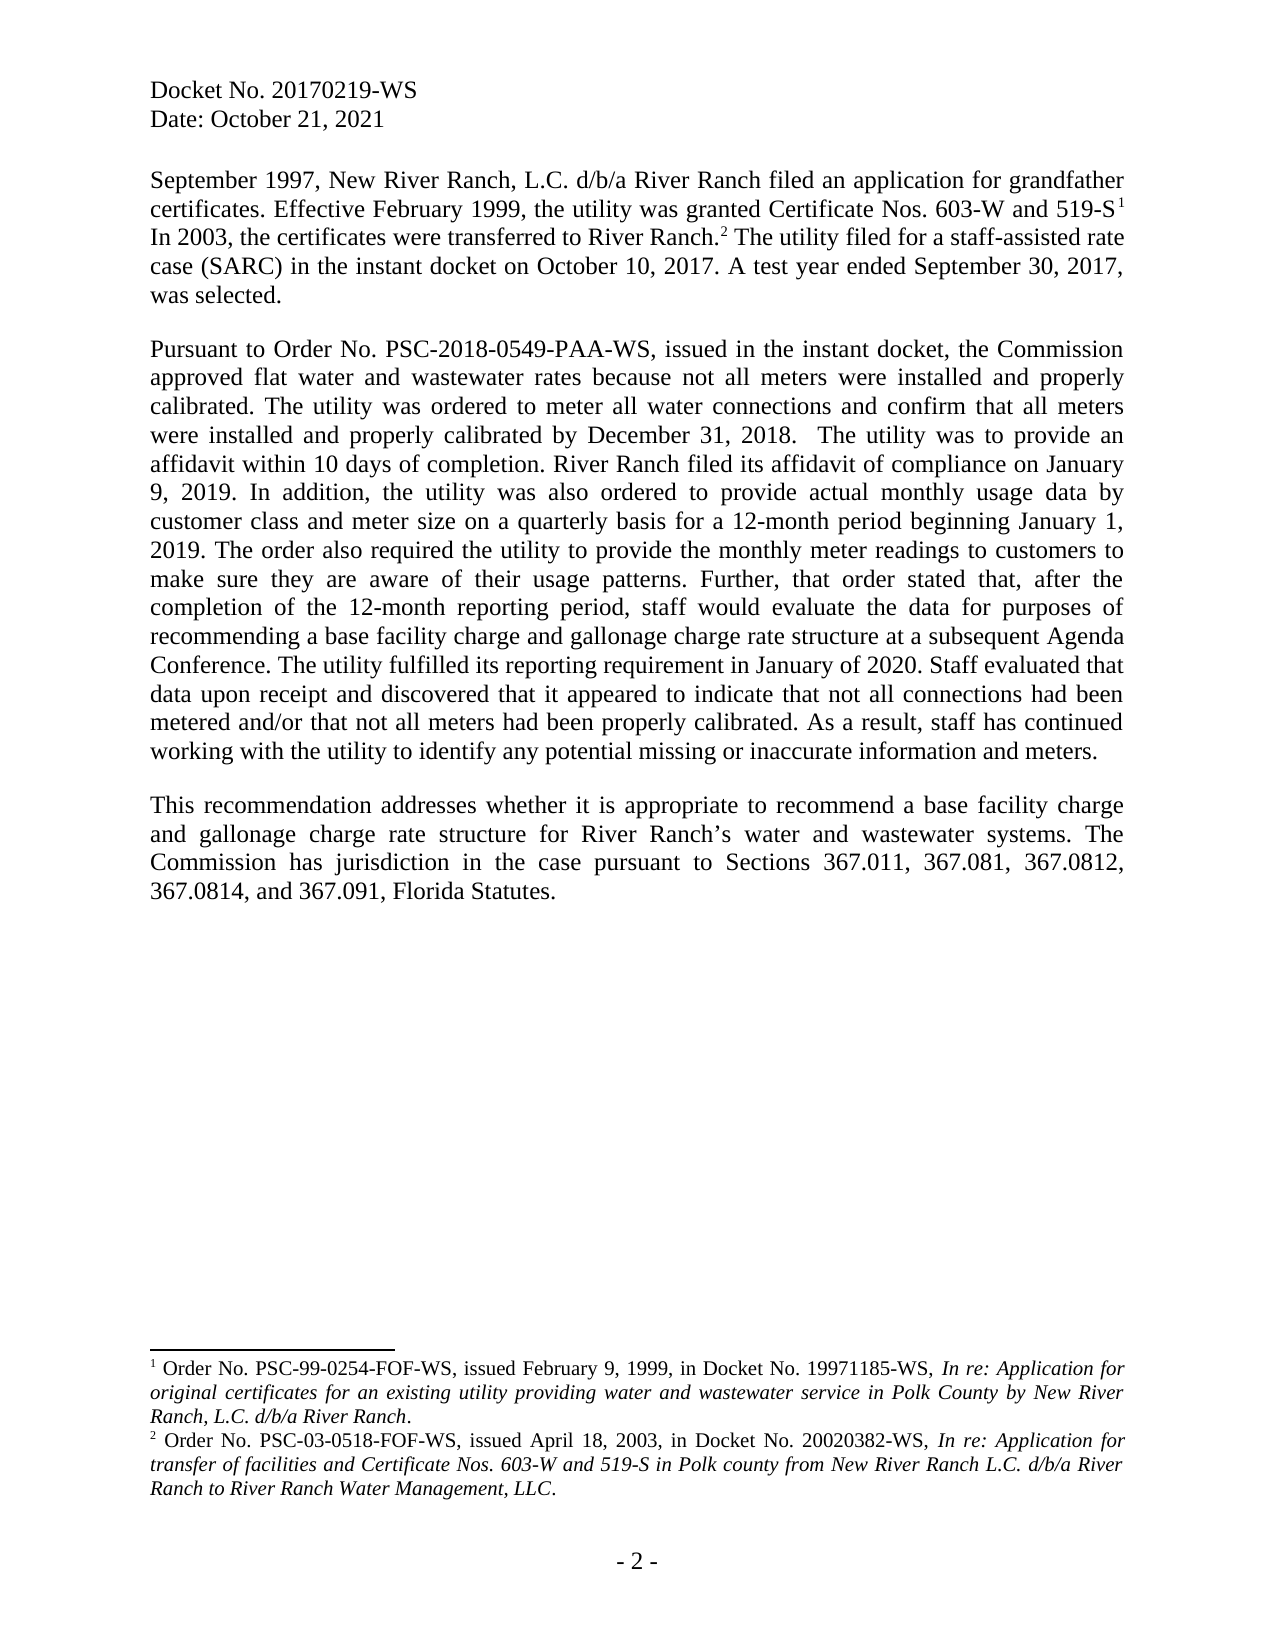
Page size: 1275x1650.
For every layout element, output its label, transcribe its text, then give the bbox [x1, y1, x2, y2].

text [150, 165, 1125, 309]
text This recommendation addresses whether it is appropriate to recommend a base facility charge and gallonage charge rate structure for River Ranch’s water and wastewater systems. The Commission has jurisdiction in the case pursuant to Sections 367.011, 367.081, 367.0812, 367.0814, and 367.091, Florida Statutes. [150, 790, 1125, 905]
text Pursuant to Order No. PSC-2018-0549-PAA-WS, issued in the instant docket, the Commission approved flat water and wastewater rates because not all meters were installed and properly calibrated. The utility was ordered to meter all water connections and confirm that all meters were installed and properly calibrated by December 31, 2018. The utility was to provide an affidavit within 10 days of completion. River Ranch filed its affidavit of compliance on January 9, 2019. In addition, the utility was also ordered to provide actual monthly usage data by customer class and meter size on a quarterly basis for a 12-month period beginning January 1, 2019. The order also required the utility to provide the monthly meter readings to customers to make sure they are aware of their usage patterns. Further, that order stated that, after the completion of the 12-month reporting period, staff would evaluate the data for purposes of recommending a base facility charge and gallonage charge rate structure at a subsequent Agenda Conference. The utility fulfilled its reporting requirement in January of 2020. Staff evaluated that data upon receipt and discovered that it appeared to indicate that not all connections had been metered and/or that not all meters had been properly calibrated. As a result, staff has continued working with the utility to identify any potential missing or inaccurate information and meters. [150, 334, 1125, 765]
